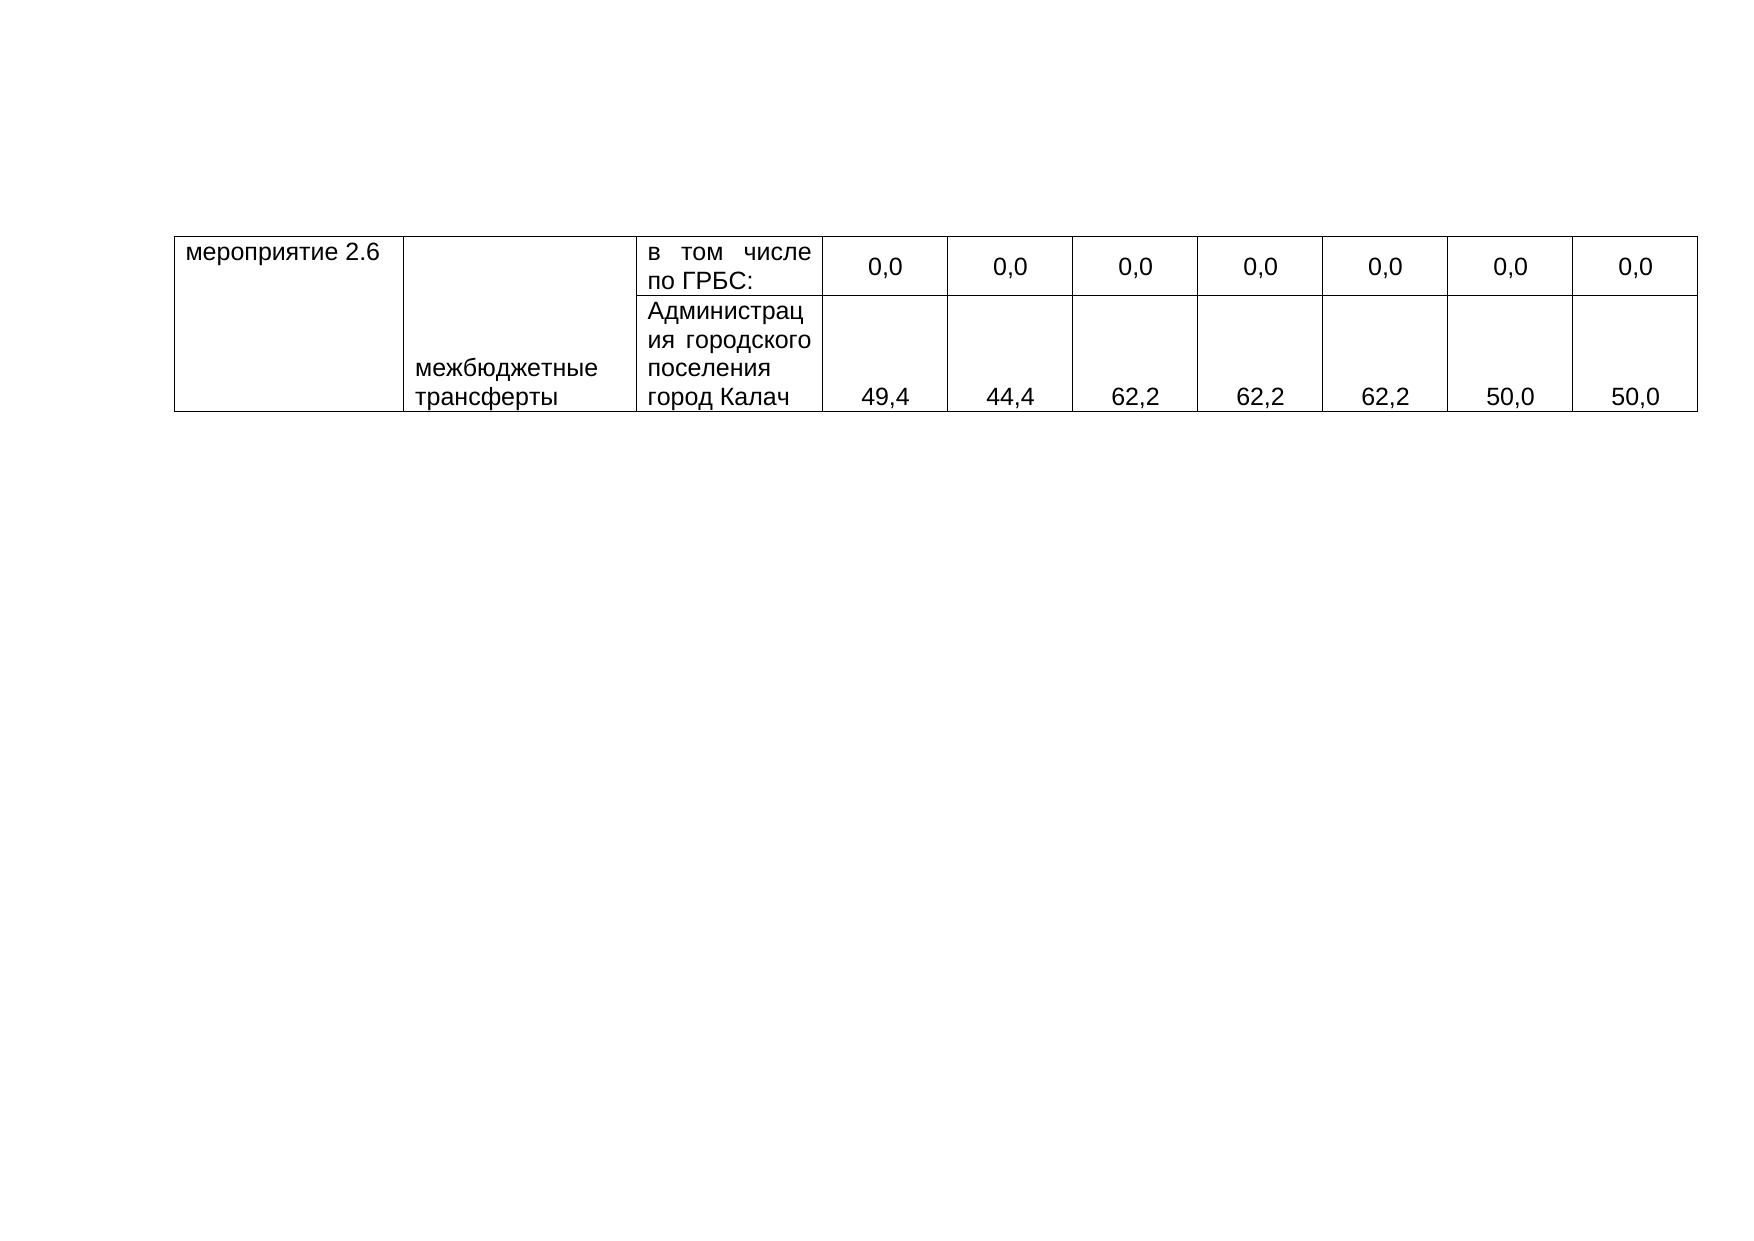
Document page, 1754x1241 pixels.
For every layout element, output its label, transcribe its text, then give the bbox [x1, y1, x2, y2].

table_cell 50,0 [1573, 296, 1697, 411]
table_cell 49,4 [823, 296, 947, 411]
table_cell 44,4 [948, 296, 1072, 411]
table_cell 0,0 [1198, 237, 1322, 295]
table_cell 62,2 [1323, 296, 1447, 411]
table_cell 0,0 [1323, 237, 1447, 295]
table_cell 62,2 [1073, 296, 1197, 411]
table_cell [637, 296, 822, 411]
table_cell 0,0 [1448, 237, 1572, 295]
table_cell в том числе по ГРБС: [637, 237, 822, 295]
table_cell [404, 237, 636, 411]
table_cell 0,0 [948, 237, 1072, 295]
table_cell 0,0 [823, 237, 947, 295]
table_cell 62,2 [1198, 296, 1322, 411]
table_cell 0,0 [1573, 237, 1697, 295]
table_cell 0,0 [1073, 237, 1197, 295]
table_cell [175, 237, 403, 411]
table_cell 50,0 [1448, 296, 1572, 411]
